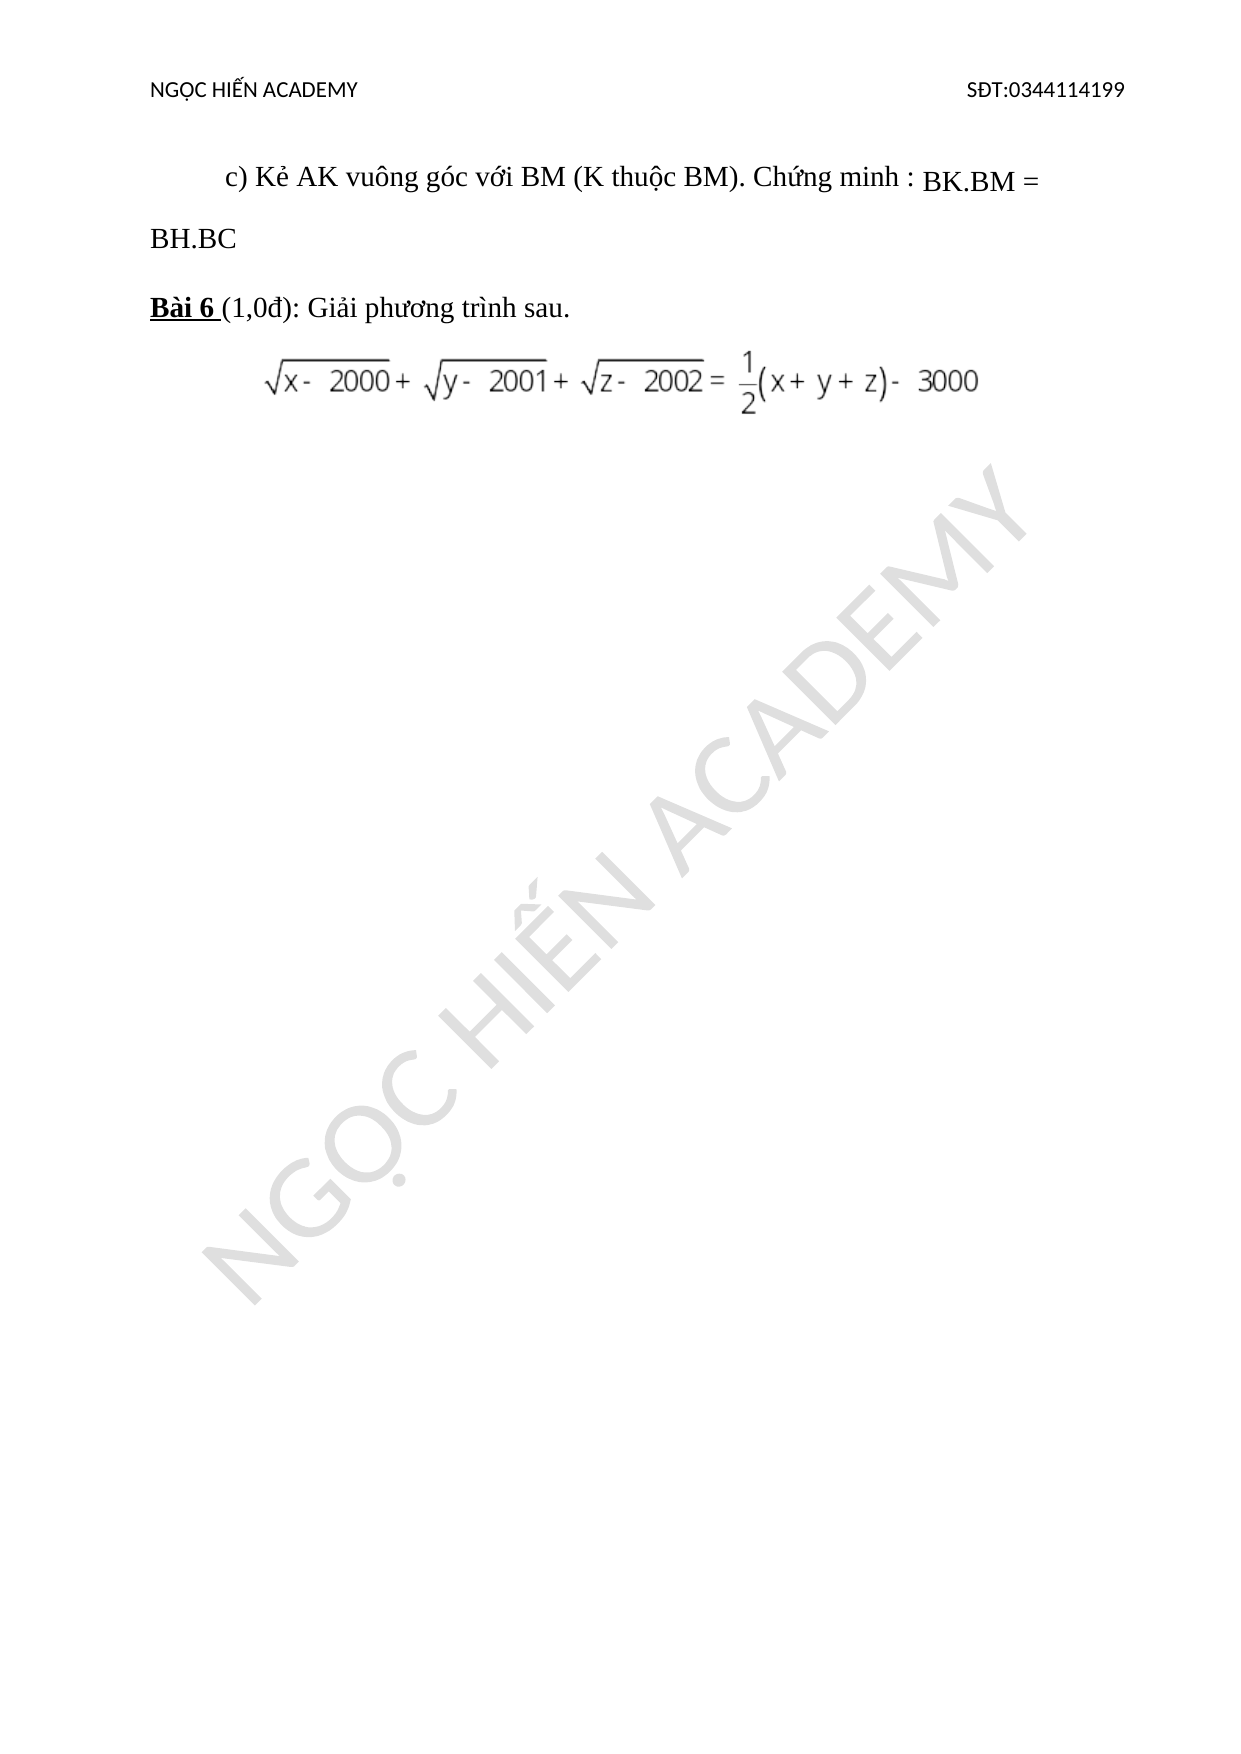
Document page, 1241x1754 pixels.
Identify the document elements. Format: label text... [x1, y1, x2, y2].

text c) Kẻ AK vuông góc với BM (K thuộc BM). Chứng minh : BK.BM = BH.BC [150, 159, 1090, 254]
text Bài 6 (1,0đ): Giải phương trình sau. [150, 290, 1090, 324]
